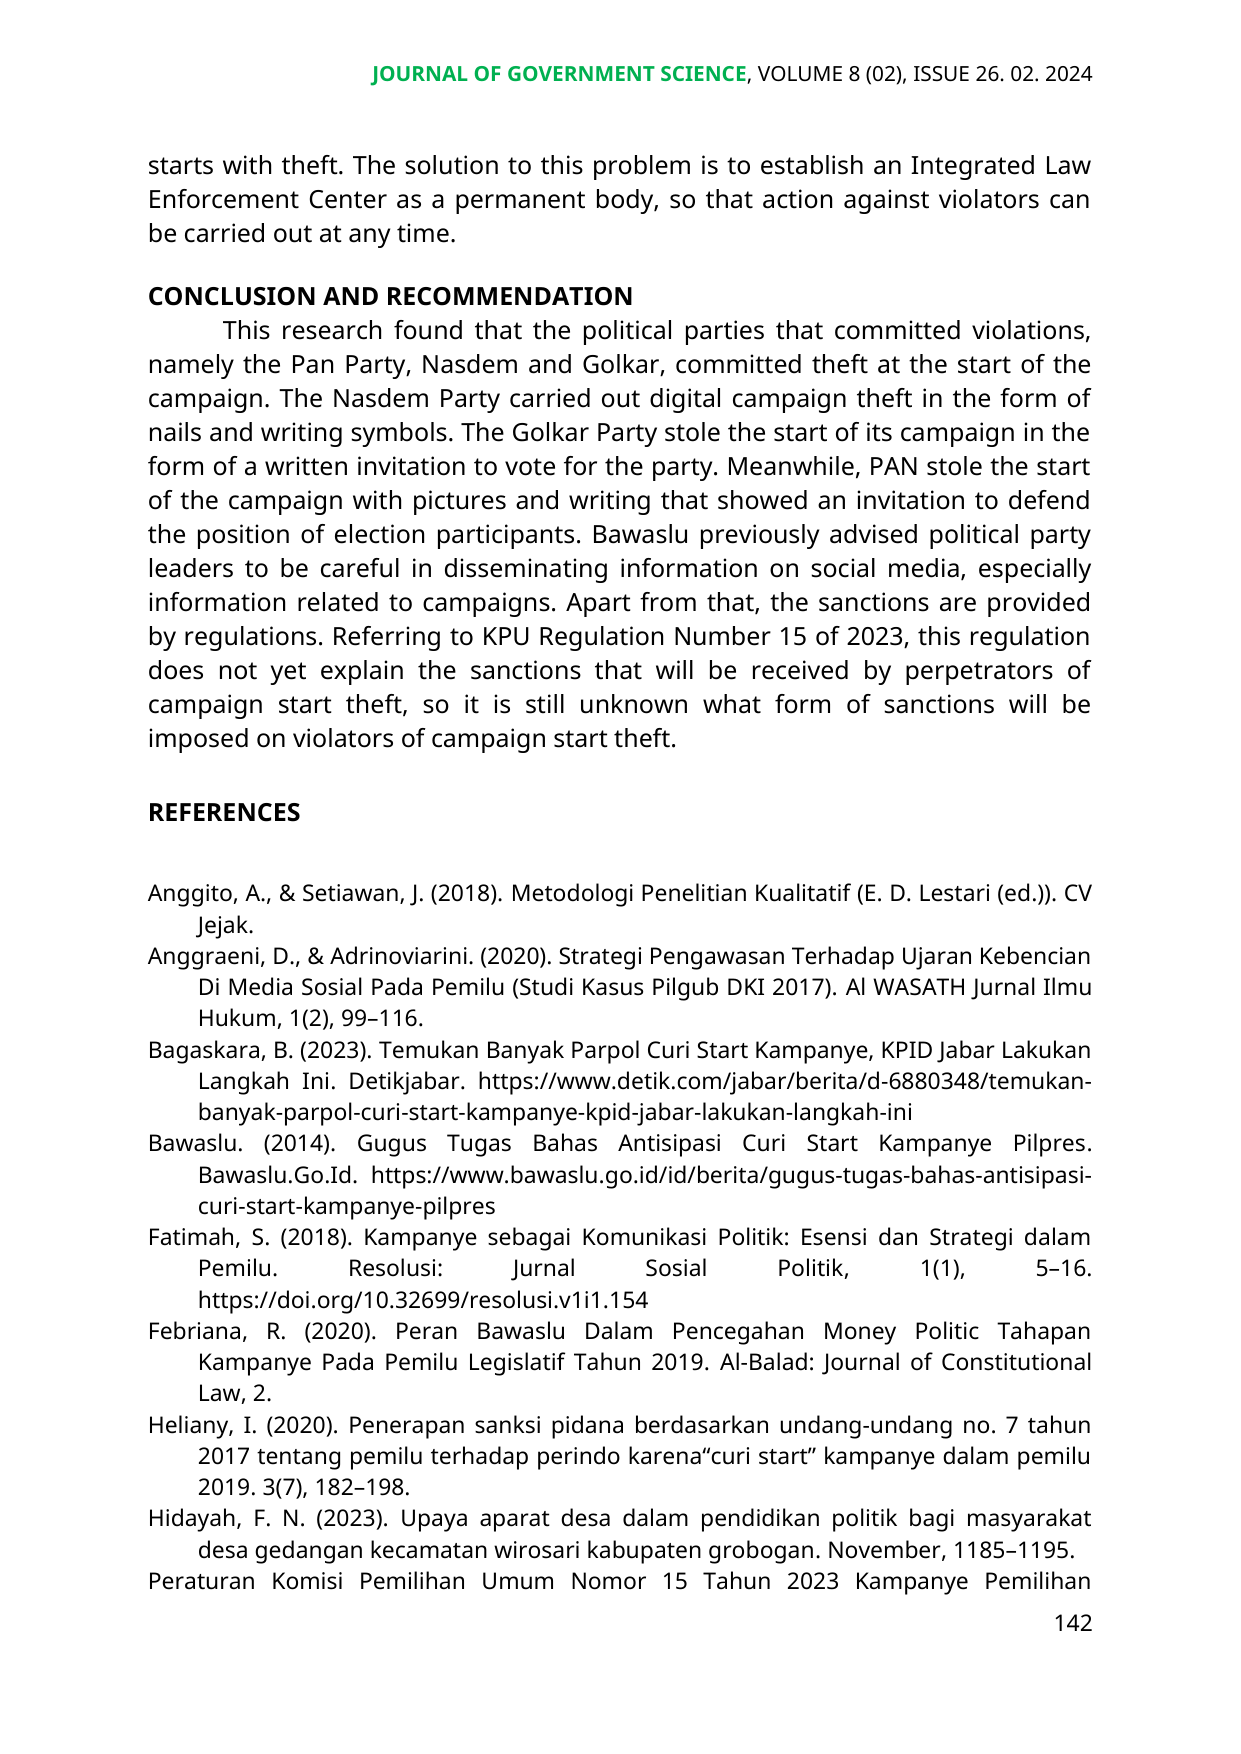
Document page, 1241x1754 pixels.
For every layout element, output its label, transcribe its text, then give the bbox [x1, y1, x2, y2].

text Anggito, A., & Setiawan, J. (2018). Metodologi Penelitian Kualitatif (E. D. Lestari (ed.)). CV Jejak. [148, 877, 1092, 940]
subtitle REFERENCES [148, 794, 1092, 828]
text Fatimah, S. (2018). Kampanye sebagai Komunikasi Politik: Esensi dan Strategi dalam Pemilu. Resolusi: Jurnal Sosial Politik, 1(1), 5–16. https://doi.org/10.32699/resolusi.v1i1.154 [148, 1221, 1092, 1315]
text Heliany, I. (2020). Penerapan sanksi pidana berdasarkan undang-undang no. 7 tahun 2017 tentang pemilu terhadap perindo karena“curi start” kampanye dalam pemilu 2019. 3(7), 182–198. [148, 1408, 1092, 1502]
text Anggraeni, D., & Adrinoviarini. (2020). Strategi Pengawasan Terhadap Ujaran Kebencian Di Media Sosial Pada Pemilu (Studi Kasus Pilgub DKI 2017). Al WASATH Jurnal Ilmu Hukum, 1(2), 99–116. [148, 940, 1092, 1033]
text This research found that the political parties that committed violations, namely the Pan Party, Nasdem and Golkar, committed theft at the start of the campaign. The Nasdem Party carried out digital campaign theft in the form of nails and writing symbols. The Golkar Party stole the start of its campaign in the form of a written invitation to vote for the party. Meanwhile, PAN stole the start of the campaign with pictures and writing that showed an invitation to defend the position of election participants. Bawaslu previously advised political party leaders to be careful in disseminating information on social media, especially information related to campaigns. Apart from that, the sanctions are provided by regulations. Referring to KPU Regulation Number 15 of 2023, this regulation does not yet explain the sanctions that will be received by perpetrators of campaign start theft, so it is still unknown what form of sanctions will be imposed on violators of campaign start theft. [148, 312, 1092, 755]
subtitle CONCLUSION AND RECOMMENDATION [148, 278, 1092, 312]
text Bagaskara, B. (2023). Temukan Banyak Parpol Curi Start Kampanye, KPID Jabar Lakukan Langkah Ini. Detikjabar. https://www.detik.com/jabar/berita/d-6880348/temukan-banyak-parpol-curi-start-kampanye-kpid-jabar-lakukan-langkah-ini [148, 1033, 1092, 1127]
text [148, 1565, 1092, 1596]
text Bawaslu. (2014). Gugus Tugas Bahas Antisipasi Curi Start Kampanye Pilpres. Bawaslu.Go.Id. https://www.bawaslu.go.id/id/berita/gugus-tugas-bahas-antisipasi-curi-start-kampanye-pilpres [148, 1127, 1092, 1221]
text Hidayah, F. N. (2023). Upaya aparat desa dalam pendidikan politik bagi masyarakat desa gedangan kecamatan wirosari kabupaten grobogan. November, 1185–1195. [148, 1502, 1092, 1565]
text Febriana, R. (2020). Peran Bawaslu Dalam Pencegahan Money Politic Tahapan Kampanye Pada Pemilu Legislatif Tahun 2019. Al-Balad: Journal of Constitutional Law, 2. [148, 1315, 1092, 1408]
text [148, 148, 1092, 250]
